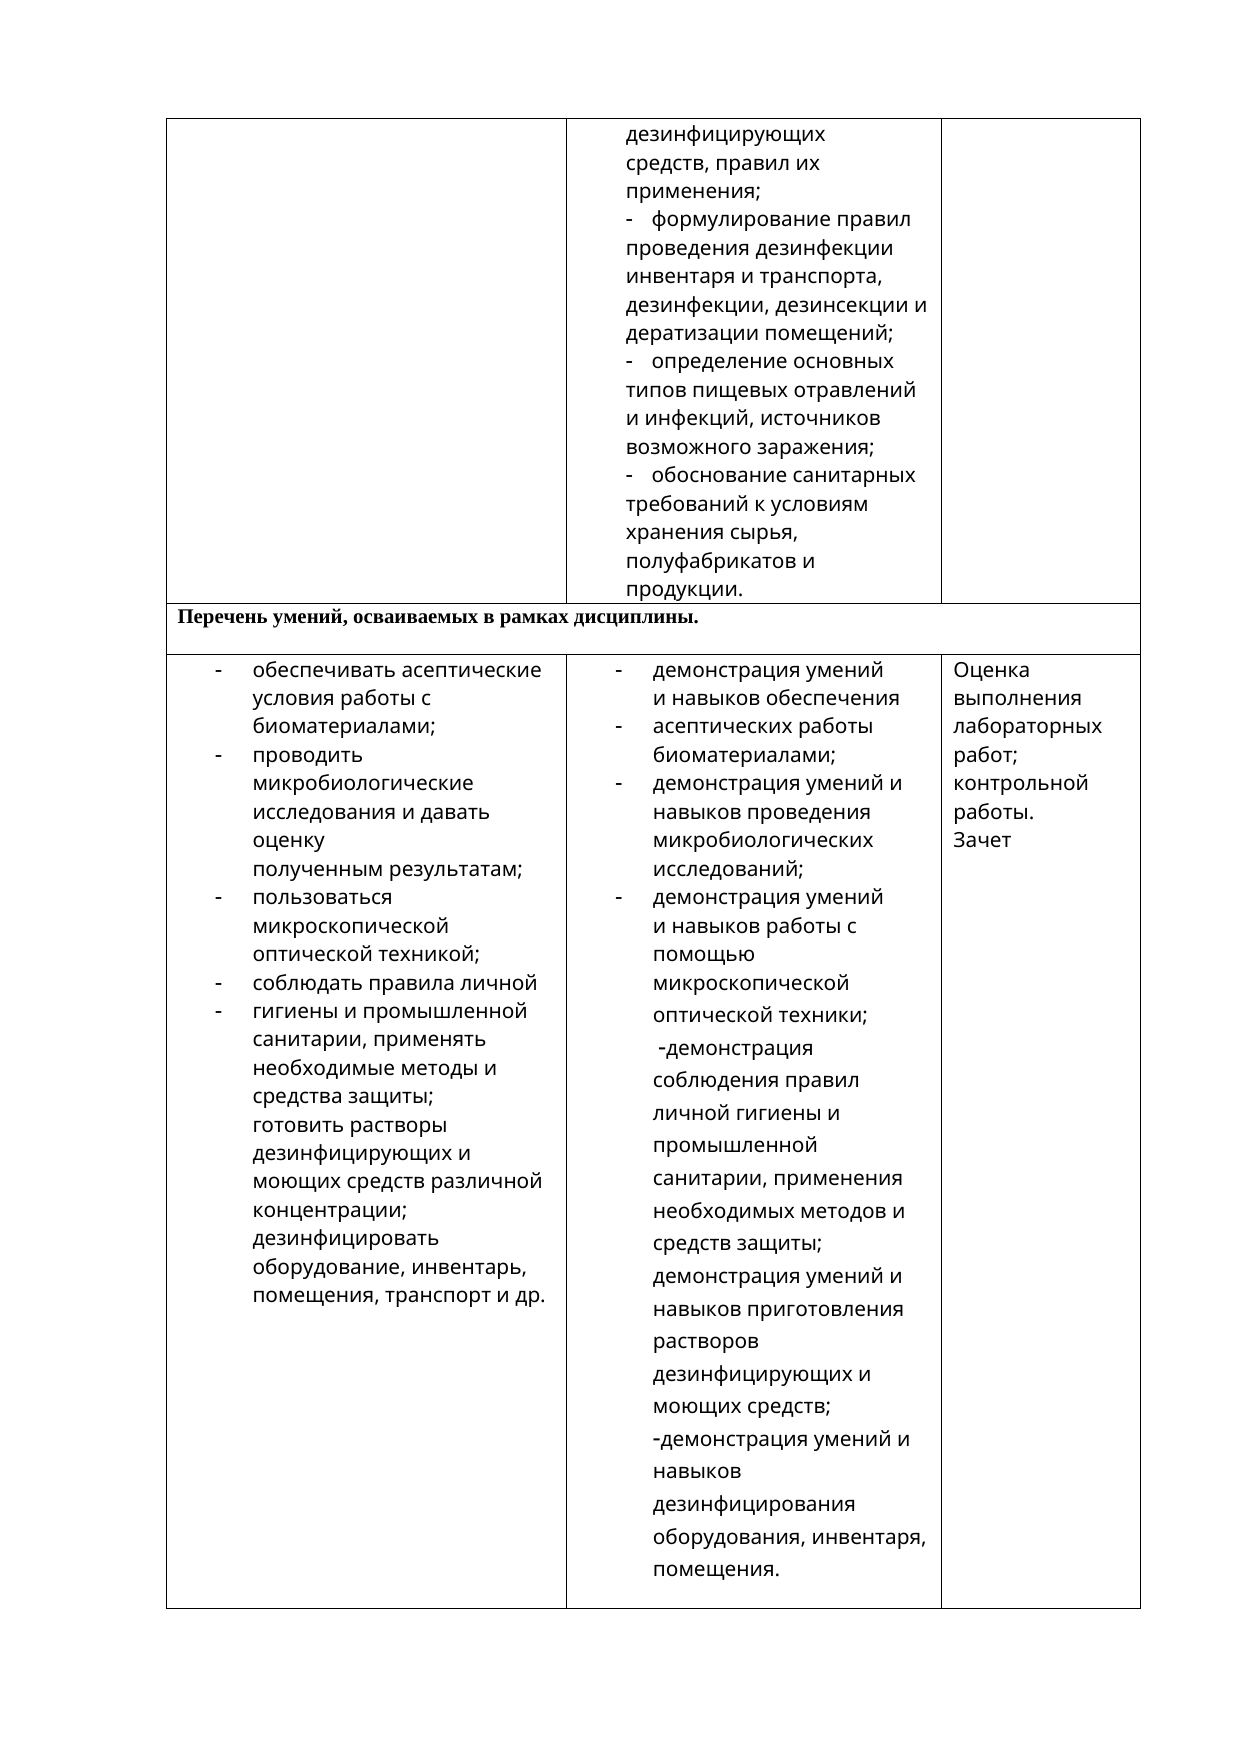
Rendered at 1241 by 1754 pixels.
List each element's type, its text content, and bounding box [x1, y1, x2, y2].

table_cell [167, 119, 566, 603]
table_cell демонстрация умений и навыков обеспечения асептических работы биоматериалами; демонстрация умений и навыков проведения микробиологических исследований; демонстрация умений и навыков работы с помощью микроскопической оптической техники; демонстрация соблюдения правил личной гигиены и промышленной санитарии, применения необходимых методов и средств защиты; демонстрация умений и навыков приготовления растворов дезинфицирующих и моющих средств; демонстрация умений и навыков дезинфицирования оборудования, инвентаря, помещения. [567, 655, 941, 1608]
table_cell обеспечивать асептические условия работы с биоматериалами; проводить микробиологические исследования и давать оценку полученным результатам; пользоваться микроскопической оптической техникой; соблюдать правила личной гигиены и промышленной санитарии, применять необходимые методы и средства защиты; готовить растворы дезинфицирующих и моющих средств различной концентрации; дезинфицировать оборудование, инвентарь, помещения, транспорт и др. [167, 655, 566, 1608]
table_cell Перечень умений, осваиваемых в рамках дисциплины. [167, 604, 1140, 654]
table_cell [567, 119, 941, 603]
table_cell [942, 119, 1140, 603]
table_cell Оценка выполнения лабораторных работ; контрольной работы. Зачет [942, 655, 1140, 1608]
